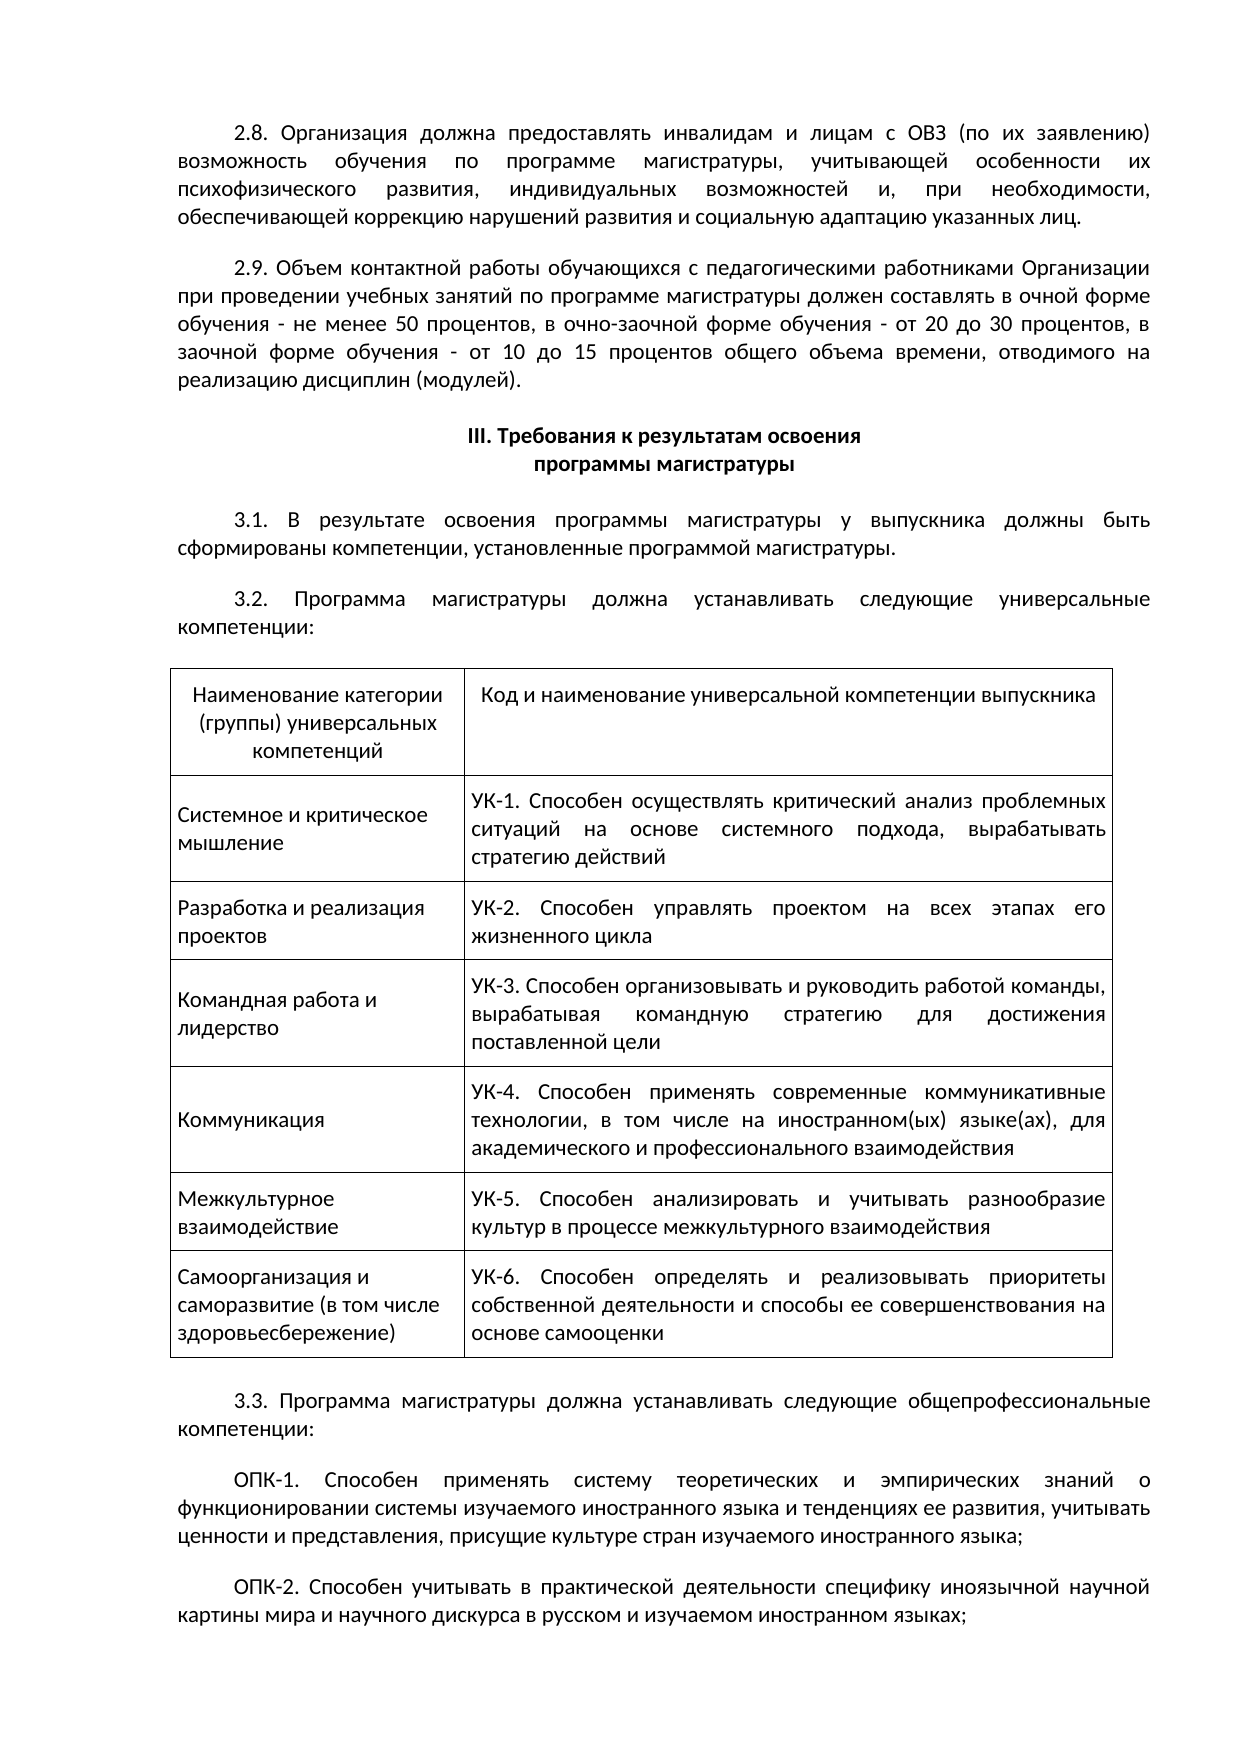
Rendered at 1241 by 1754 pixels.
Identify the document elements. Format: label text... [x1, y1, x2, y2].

table_cell Системное и критическое мышление [171, 776, 464, 881]
table_cell УК-4. Способен применять современные коммуникативные технологии, в том числе на иностранном(ых) языке(ах), для академического и профессионального взаимодействия [465, 1067, 1112, 1172]
text 3.1. В результате освоения программы магистратуры у выпускника должны быть сформированы компетенции, установленные программой магистратуры. [177, 505, 1152, 561]
text 2.8. Организация должна предоставлять инвалидам и лицам с ОВЗ (по их заявлению) возможность обучения по программе магистратуры, учитывающей особенности их психофизического развития, индивидуальных возможностей и, при необходимости, обеспечивающей коррекцию нарушений развития и социальную адаптацию указанных лиц. [177, 118, 1152, 230]
table_cell Межкультурное взаимодействие [171, 1173, 464, 1250]
table_cell УК-1. Способен осуществлять критический анализ проблемных ситуаций на основе системного подхода, вырабатывать стратегию действий [465, 776, 1112, 881]
table_header Код и наименование универсальной компетенции выпускника [465, 669, 1112, 775]
text ОПК-1. Способен применять систему теоретических и эмпирических знаний о функционировании системы изучаемого иностранного языка и тенденциях ее развития, учитывать ценности и представления, присущие культуре стран изучаемого иностранного языка; [177, 1465, 1152, 1549]
title программы магистратуры [177, 449, 1152, 477]
title III. Требования к результатам освоения [177, 421, 1152, 449]
table_header Наименование категории (группы) универсальных компетенций [171, 669, 464, 775]
text 3.2. Программа магистратуры должна устанавливать следующие универсальные компетенции: [177, 584, 1152, 640]
text 3.3. Программа магистратуры должна устанавливать следующие общепрофессиональные компетенции: [177, 1386, 1152, 1442]
text 2.9. Объем контактной работы обучающихся с педагогическими работниками Организации при проведении учебных занятий по программе магистратуры должен составлять в очной форме обучения - не менее 50 процентов, в очно-заочной форме обучения - от 20 до 30 процентов, в заочной форме обучения - от 10 до 15 процентов общего объема времени, отводимого на реализацию дисциплин (модулей). [177, 253, 1152, 393]
table_cell Самоорганизация и саморазвитие (в том числе здоровьесбережение) [171, 1251, 464, 1357]
text ОПК-2. Способен учитывать в практической деятельности специфику иноязычной научной картины мира и научного дискурса в русском и изучаемом иностранном языках; [177, 1572, 1152, 1628]
table_cell Командная работа и лидерство [171, 960, 464, 1066]
table_cell УК-2. Способен управлять проектом на всех этапах его жизненного цикла [465, 882, 1112, 959]
table_cell УК-3. Способен организовывать и руководить работой команды, вырабатывая командную стратегию для достижения поставленной цели [465, 960, 1112, 1066]
table_cell Разработка и реализация проектов [171, 882, 464, 959]
table_cell УК-5. Способен анализировать и учитывать разнообразие культур в процессе межкультурного взаимодействия [465, 1173, 1112, 1250]
table_cell УК-6. Способен определять и реализовывать приоритеты собственной деятельности и способы ее совершенствования на основе самооценки [465, 1251, 1112, 1357]
table_cell Коммуникация [171, 1067, 464, 1172]
